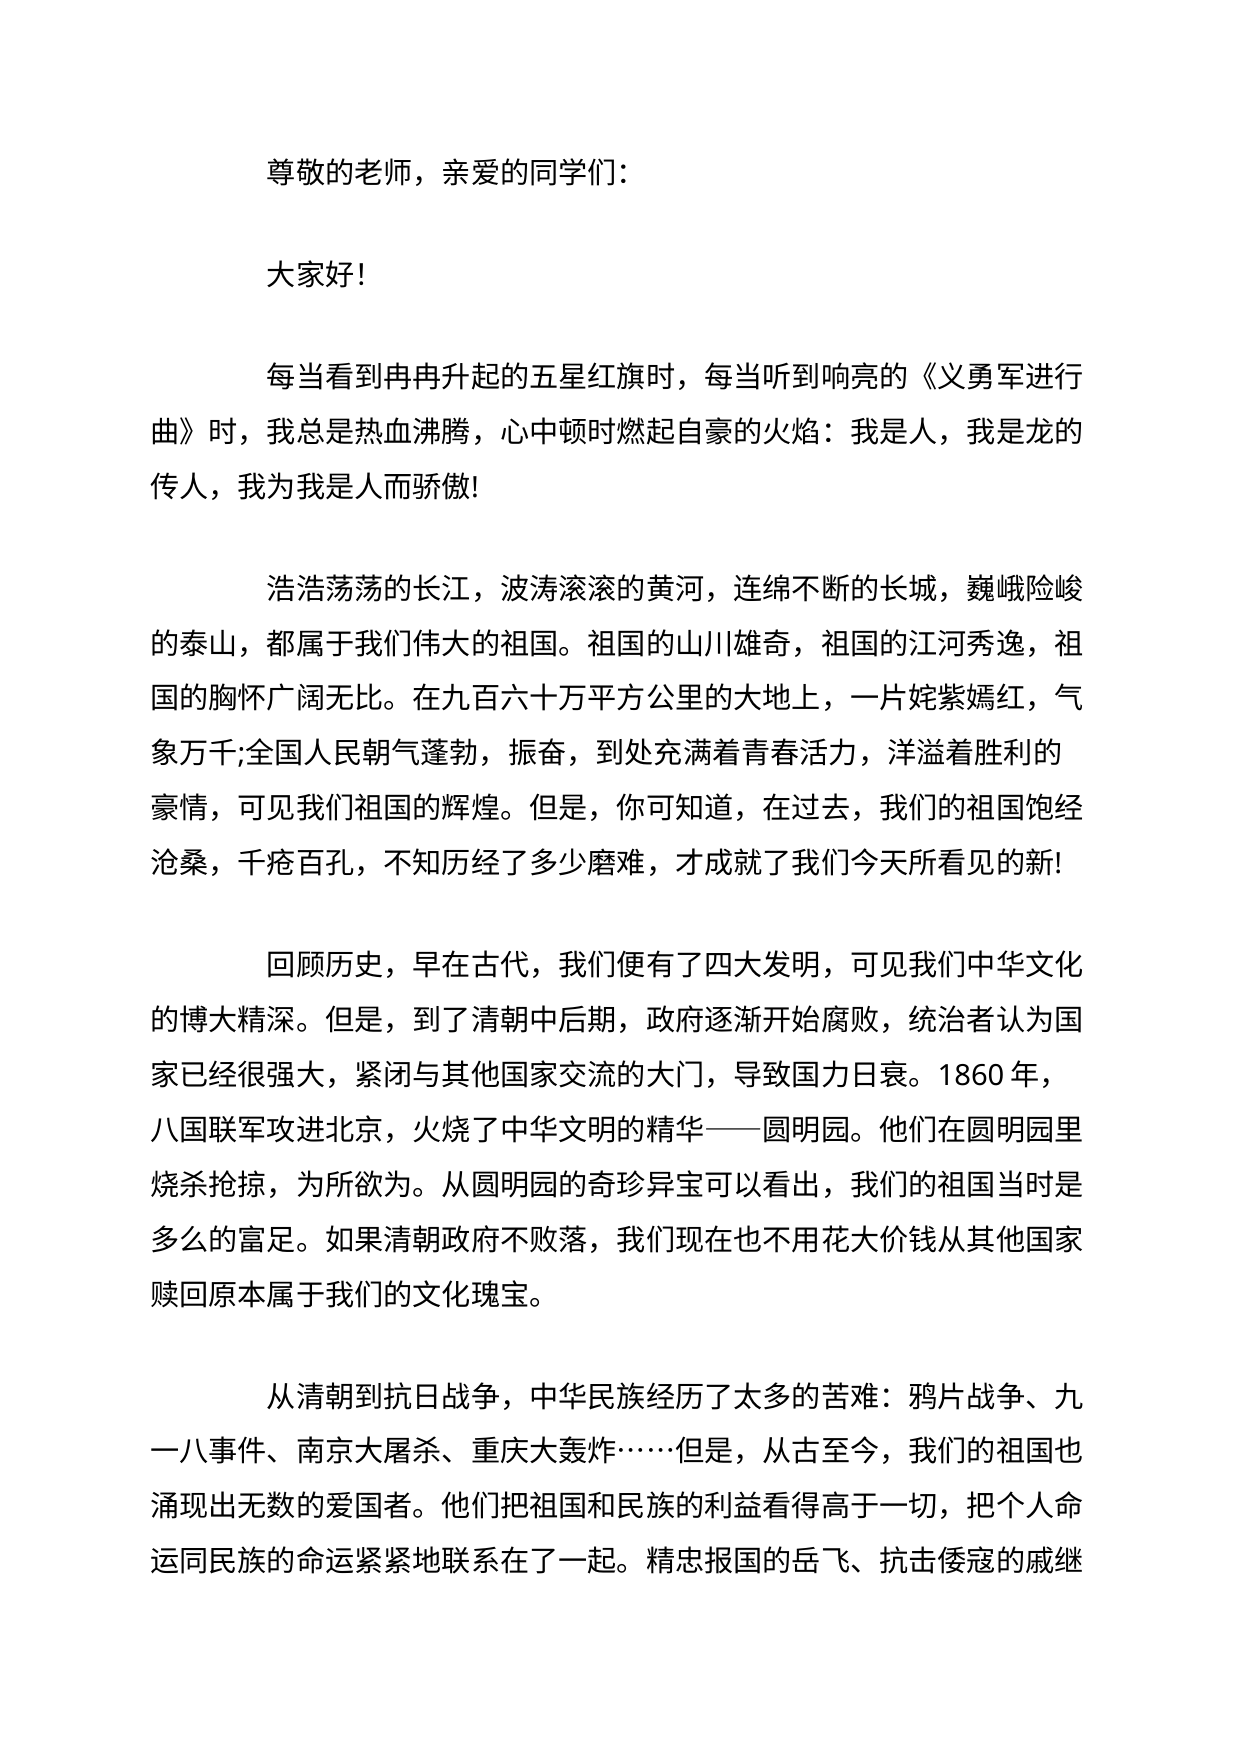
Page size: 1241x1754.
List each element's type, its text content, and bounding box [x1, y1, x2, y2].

text 浩浩荡荡的长江，波涛滚滚的黄河，连绵不断的长城，巍峨险峻的泰山，都属于我们伟大的祖国。祖国的山川雄奇，祖国的江河秀逸，祖国的胸怀广阔无比。在九百六十万平方公里的大地上，一片姹紫嫣红，气象万千;全国人民朝气蓬勃，振奋，到处充满着青春活力，洋溢着胜利的豪情，可见我们祖国的辉煌。但是，你可知道，在过去，我们的祖国饱经沧桑，千疮百孔，不知历经了多少磨难，才成就了我们今天所看见的新! [150, 565, 1090, 882]
text 回顾历史，早在古代，我们便有了四大发明，可见我们中华文化的博大精深。但是，到了清朝中后期，政府逐渐开始腐败，统治者认为国家已经很强大，紧闭与其他国家交流的大门，导致国力日衰。1860年，八国联军攻进北京，火烧了中华文明的精华——圆明园。他们在圆明园里烧杀抢掠，为所欲为。从圆明园的奇珍异宝可以看出，我们的祖国当时是多么的富足。如果清朝政府不败落，我们现在也不用花大价钱从其他国家赎回原本属于我们的文化瑰宝。 [150, 942, 1090, 1314]
text 大家好！ [150, 252, 1090, 294]
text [150, 1373, 1090, 1580]
text 每当看到冉冉升起的五星红旗时，每当听到响亮的《义勇军进行曲》时，我总是热血沸腾，心中顿时燃起自豪的火焰：我是人，我是龙的传人，我为我是人而骄傲! [150, 353, 1090, 506]
text 尊敬的老师，亲爱的同学们： [150, 150, 1090, 192]
